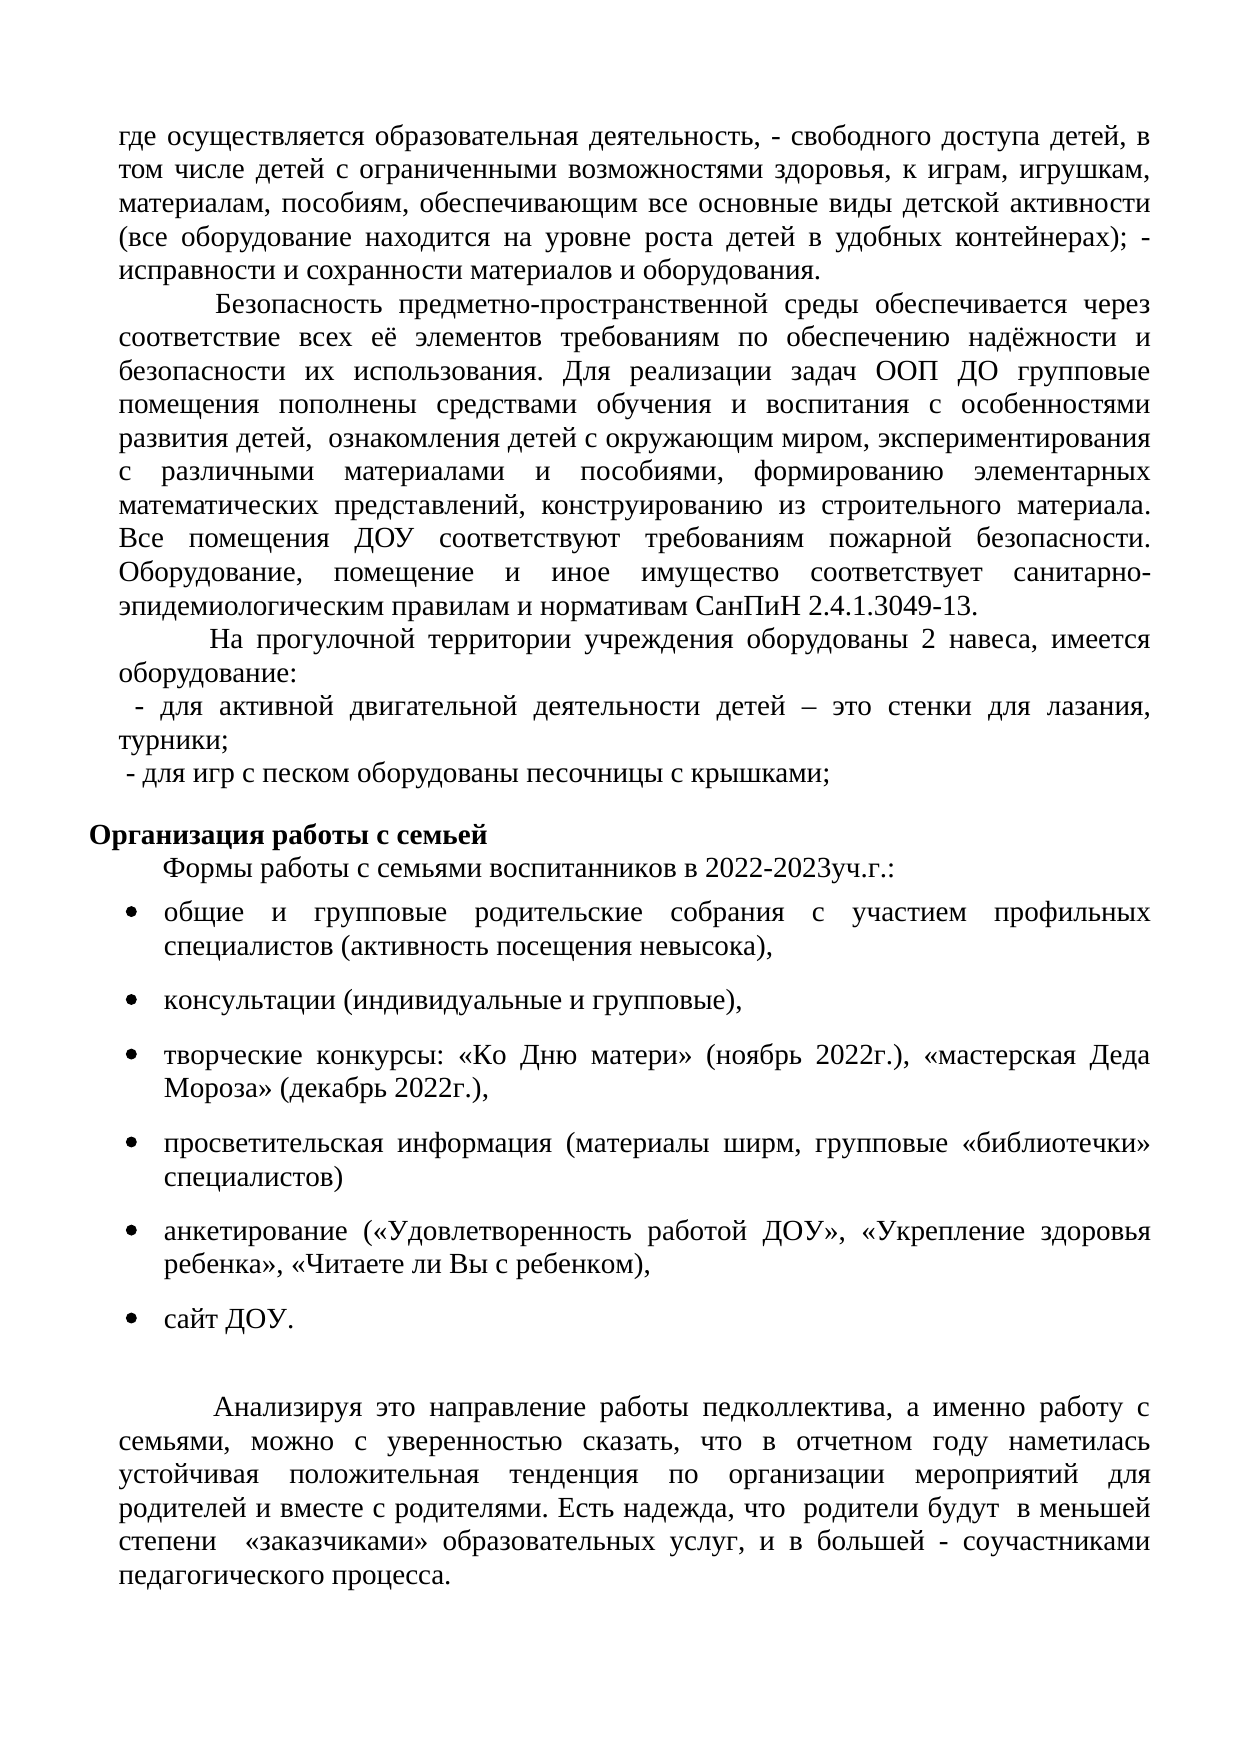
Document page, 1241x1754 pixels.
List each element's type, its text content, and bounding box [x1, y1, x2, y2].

text - для активной двигательной деятельности детей – это стенки для лазания, турники; [118, 688, 1152, 755]
list творческие конкурсы: «Ко Дню матери» (ноябрь 2022г.), «мастерская Деда Мороза» (декабрь 2022г.), [126, 1037, 1152, 1104]
text - для игр с песком оборудованы песочницы с крышками; [118, 755, 1152, 789]
list анкетирование («Удовлетворенность работой ДОУ», «Укрепление здоровья ребенка», «Читаете ли Вы с ребенком), [126, 1213, 1152, 1280]
text Анализируя это направление работы педколлектива, а именно работу с семьями, можно с уверенностью сказать, что в отчетном году наметилась устойчивая положительная тенденция по организации мероприятий для родителей и вместе с родителями. Есть надежда, что родители будут в меньшей степени «заказчиками» образовательных услуг, и в большей - соучастниками педагогического процесса. [118, 1389, 1152, 1590]
list сайт ДОУ. [126, 1301, 1152, 1335]
text На прогулочной территории учреждения оборудованы 2 навеса, имеется оборудование: [118, 621, 1152, 688]
text Безопасность предметно-пространственной среды обеспечивается через соответствие всех её элементов требованиям по обеспечению надёжности и безопасности их использования. Для реализации задач ООП ДО групповые помещения пополнены средствами обучения и воспитания с особенностями развития детей, ознакомления детей с окружающим миром, экспериментирования с различными материалами и пособиями, формированию элементарных математических представлений, конструированию из строительного материала. Все помещения ДОУ соответствуют требованиям пожарной безопасности. Оборудование, помещение и иное имущество соответствует санитарно-эпидемиологическим правилам и нормативам СанПиН 2.4.1.3049-13. [118, 286, 1152, 621]
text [118, 118, 1152, 286]
list общие и групповые родительские собрания с участием профильных специалистов (активность посещения невысока), [126, 894, 1152, 962]
text Организация работы с семьей [89, 817, 1152, 851]
list консультации (индивидуальные и групповые), [126, 982, 1152, 1016]
text Формы работы с семьями воспитанников в 2022-2023уч.г.: [118, 851, 1152, 884]
list просветительская информация (материалы ширм, групповые «библиотечки» специалистов) [126, 1125, 1152, 1192]
